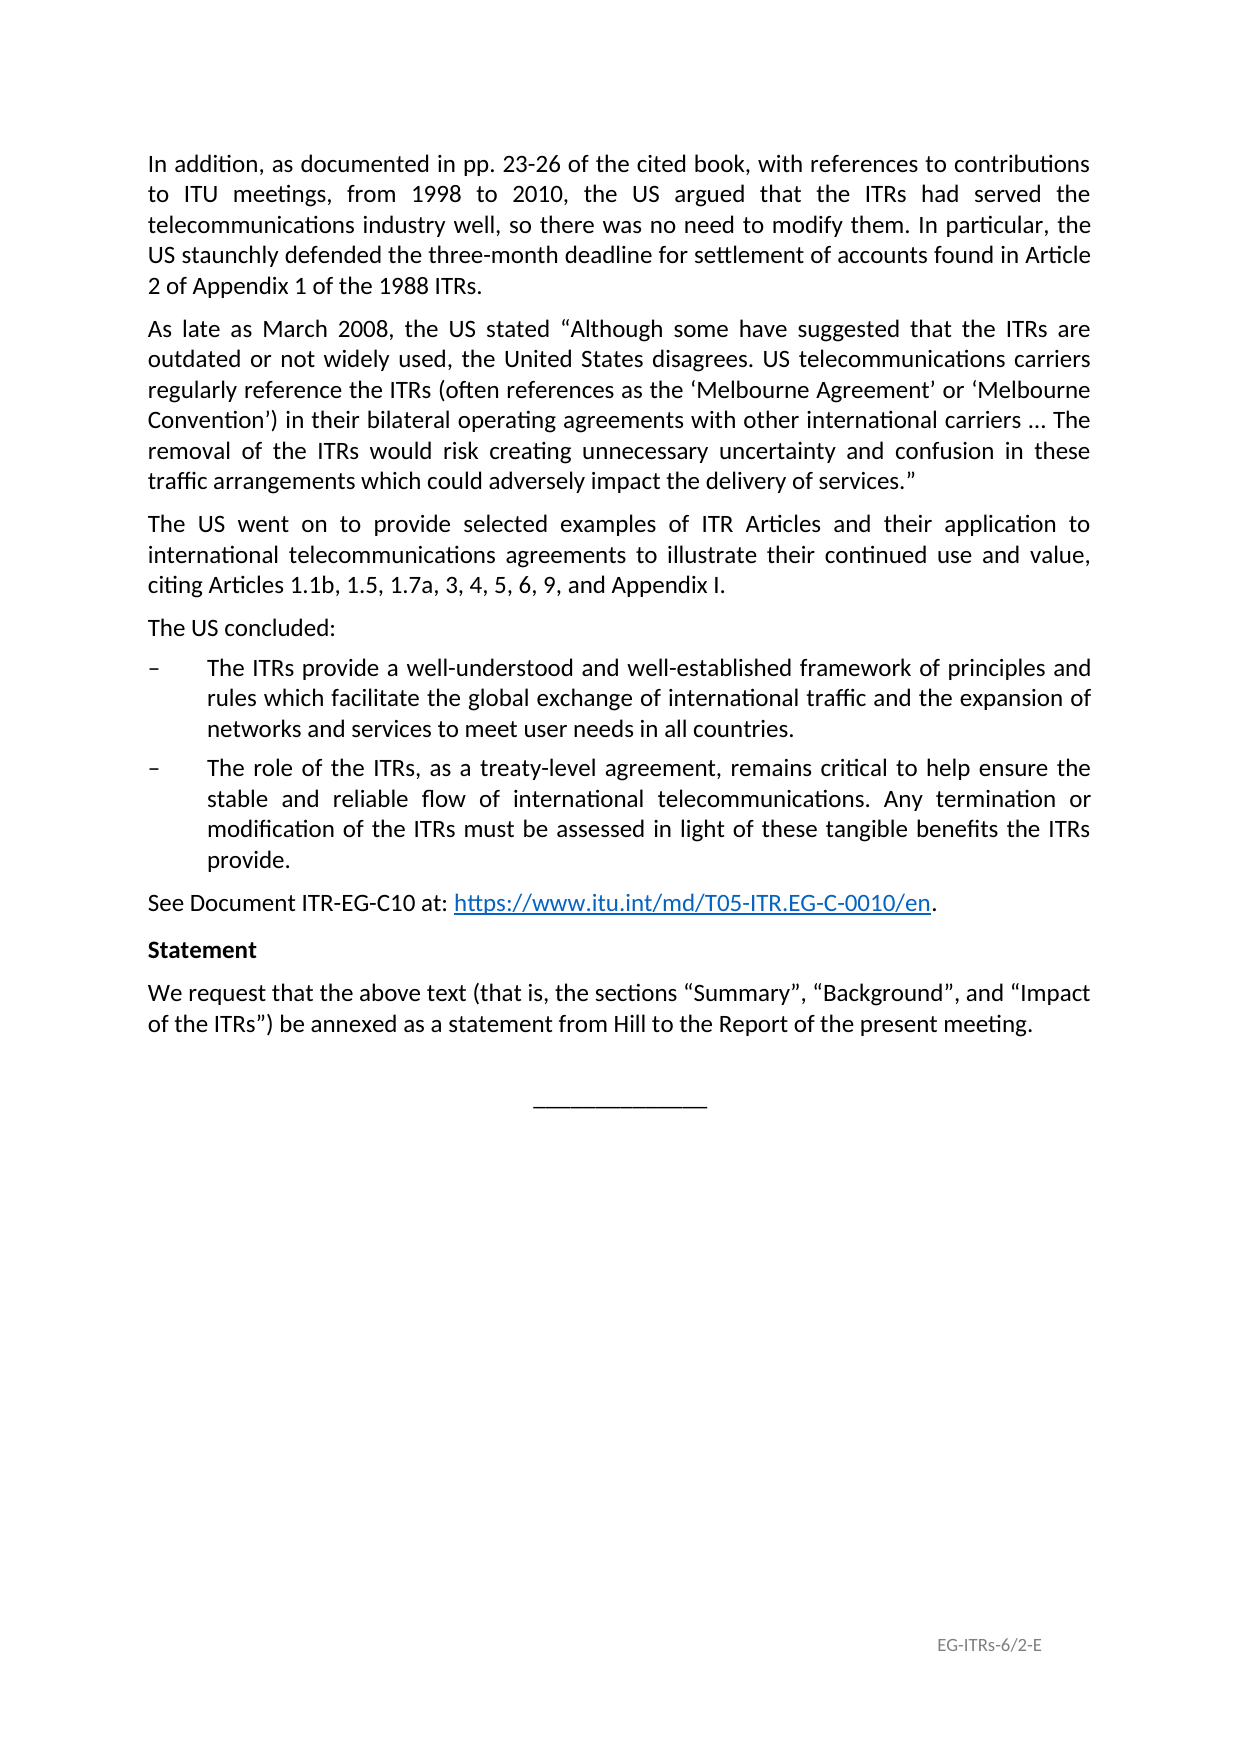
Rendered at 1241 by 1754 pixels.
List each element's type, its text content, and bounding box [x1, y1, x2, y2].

text The US concluded: [148, 612, 1092, 643]
text – The ITRs provide a well-understood and well-established framework of principles and rules which facilitate the global exchange of international traffic and the expansion of networks and services to meet user needs in all countries. [148, 652, 1092, 743]
text The US went on to provide selected examples of ITR Articles and their application to international telecommunications agreements to illustrate their continued use and value, citing Articles 1.1b, 1.5, 1.7a, 3, 4, 5, 6, 9, and Appendix I. [148, 508, 1092, 600]
subtitle Statement [148, 934, 1092, 965]
text We request that the above text (that is, the sections “Summary”, “Background”, and “Impact of the ITRs”) be annexed as a statement from Hill to the Report of the present meeting. [148, 977, 1092, 1038]
text In addition, as documented in pp. 23-26 of the cited book, with references to contributions to ITU meetings, from 1998 to 2010, the US argued that the ITRs had served the telecommunications industry well, so there was no need to modify them. In particular, the US staunchly defended the three-month deadline for settlement of accounts found in Article 2 of Appendix 1 of the 1988 ITRs. [148, 148, 1092, 300]
text As late as March 2008, the US stated “Although some have suggested that the ITRs are outdated or not widely used, the United States disagrees. US telecommunications carriers regularly reference the ITRs (often references as the ‘Melbourne Agreement’ or ‘Melbourne Convention’) in their bilateral operating agreements with other international carriers … The removal of the ITRs would risk creating unnecessary uncertainty and confusion in these traffic arrangements which could adversely impact the delivery of services.” [148, 313, 1092, 496]
text ______________ [148, 1081, 1092, 1112]
text – The role of the ITRs, as a treaty-level agreement, remains critical to help ensure the stable and reliable flow of international telecommunications. Any termination or modification of the ITRs must be assessed in light of these tangible benefits the ITRs provide. [148, 752, 1092, 874]
text See Document ITR-EG-C10 at: https://www.itu.int/md/T05-ITR.EG-C-0010/en. [148, 887, 1092, 918]
